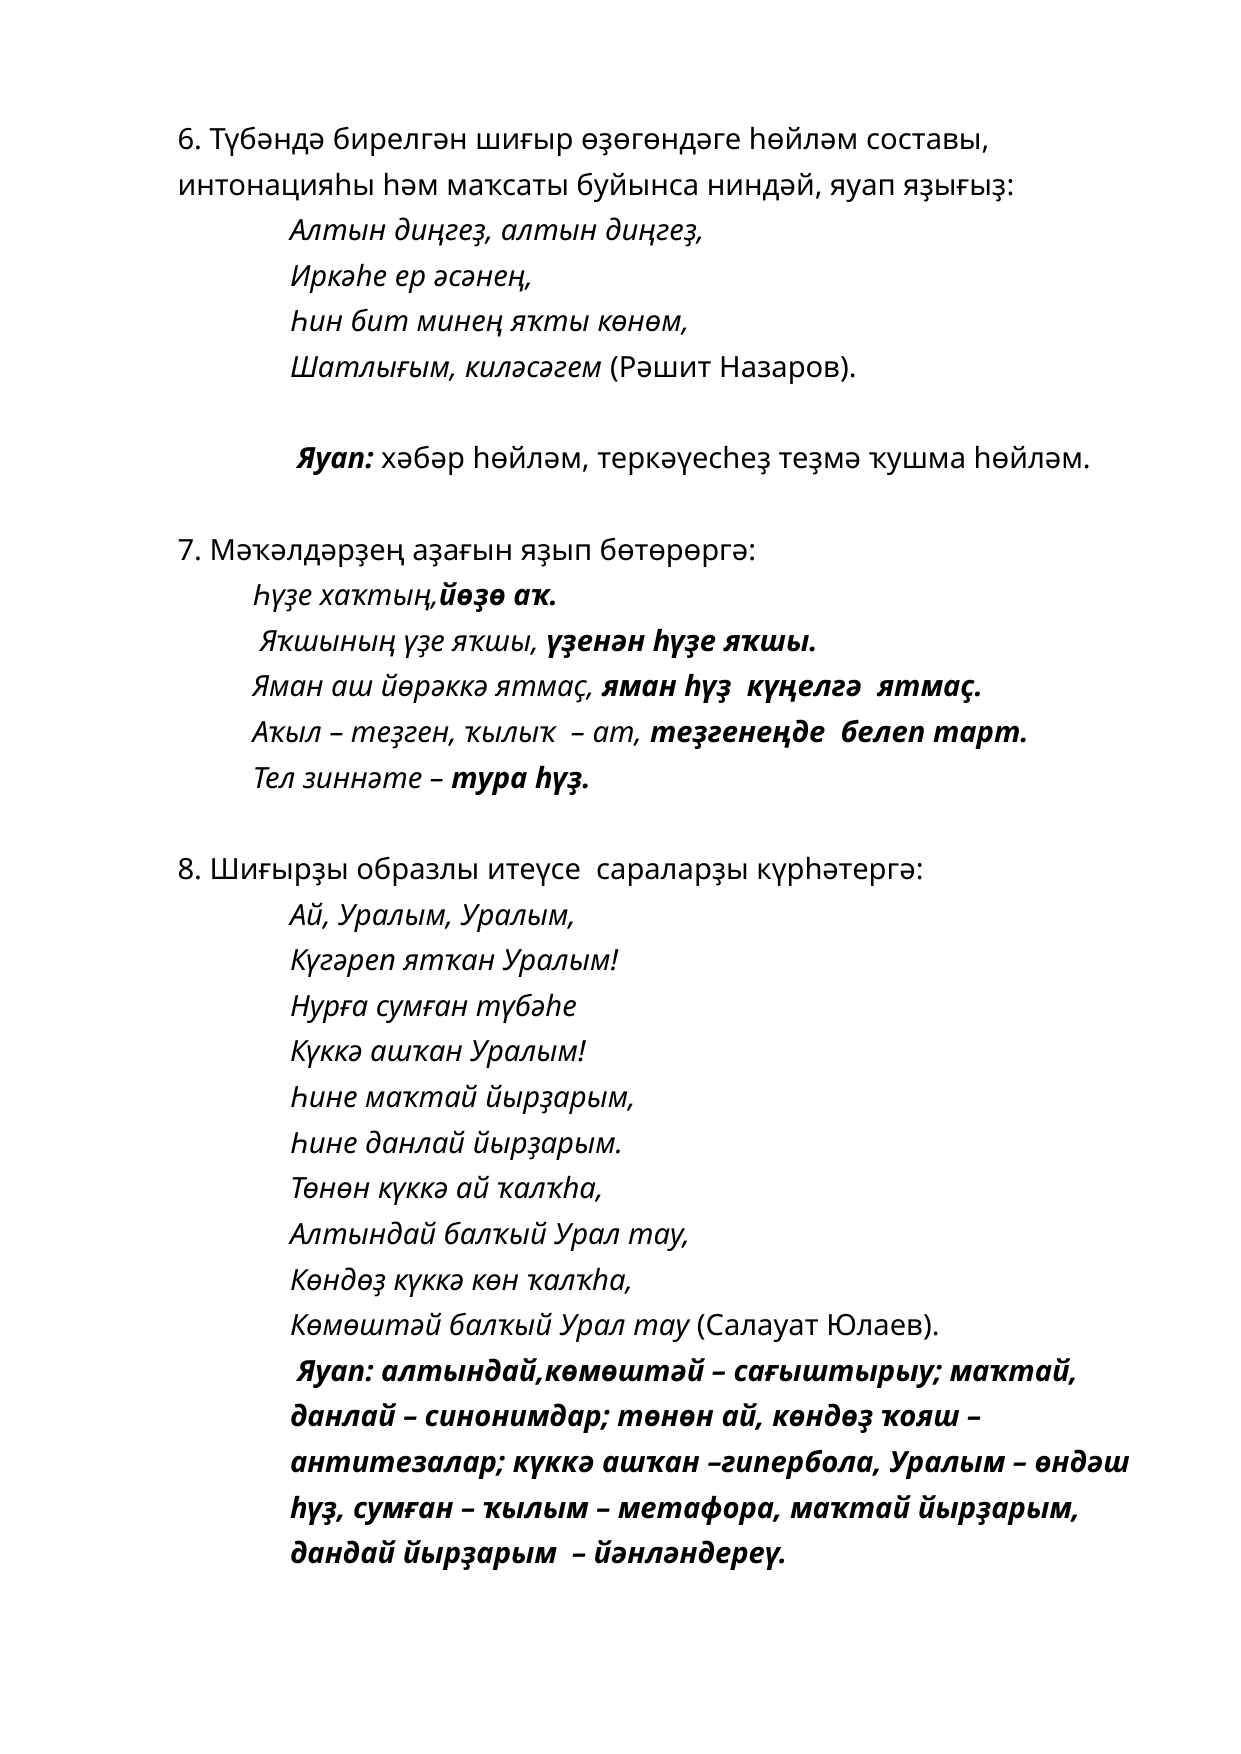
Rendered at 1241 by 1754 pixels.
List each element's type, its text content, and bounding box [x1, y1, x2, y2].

text Яҡшының үҙе яҡшы, үҙенән һүҙе яҡшы. [252, 620, 1152, 660]
text Алтындай балҡый Урал тау, [290, 1213, 1152, 1253]
text Төнөн күккә ай ҡалҡһа, [290, 1167, 1152, 1207]
text Күгәреп ятҡан Уралым! [290, 939, 1152, 979]
text Һине маҡтай йырҙарым, [290, 1076, 1152, 1116]
text Алтын диңгеҙ, алтын диңгеҙ, [290, 209, 1152, 249]
text Нурға сумған түбәһе [290, 985, 1152, 1025]
text Һин бит минең яҡты көнөм, [290, 301, 1152, 340]
text Шатлығым, киләсәгем (Рәшит Назаров). [290, 346, 1152, 386]
text Яман аш йөрәккә ятмаҫ, яман һүҙ күңелгә ятмаҫ. [252, 666, 1152, 705]
text Аҡыл – теҙген, ҡылыҡ – ат, теҙгенеңде белеп тарт. [252, 711, 1152, 751]
text Һине данлай йырҙарым. [290, 1122, 1152, 1162]
text Көндөҙ күккә көн ҡалҡһа, [290, 1259, 1152, 1298]
text 8. Шиғырҙы образлы итеүсе сараларҙы күрһәтергә: [177, 848, 1152, 888]
text Яуап: алтындай,көмөштәй – сағыштырыу; маҡтай, данлай – синонимдар; төнөн ай, көндөҙ ҡояш – антитезалар; күккә ашҡан –гипербола, Уралым – өндәш һүҙ, сумған – ҡылым – метафора, маҡтай йырҙарым, дандай йырҙарым – йәнләндереү. [290, 1350, 1152, 1572]
text Һүҙе хаҡтың,йөҙө аҡ. [252, 574, 1152, 614]
text Ай, Уралым, Уралым, [290, 894, 1152, 933]
text Иркәһе ер әсәнең, [290, 255, 1152, 295]
text 7. Мәҡәлдәрҙең аҙағын яҙып бөтөрөргә: [177, 529, 1152, 568]
text 6. Түбәндә бирелгән шиғыр өҙөгөндәге һөйләм составы, интонацияһы һәм маҡсаты буйынса ниндәй, яуап яҙығыҙ: [177, 118, 1152, 203]
text Көмөштәй балҡый Урал тау (Салауат Юлаев). [290, 1304, 1152, 1344]
text Тел зиннәте – тура һүҙ. [252, 757, 1152, 797]
text Күккә ашҡан Уралым! [290, 1031, 1152, 1070]
text Яуап: хәбәр һөйләм, теркәүесһеҙ теҙмә ҡушма һөйләм. [290, 437, 1152, 477]
